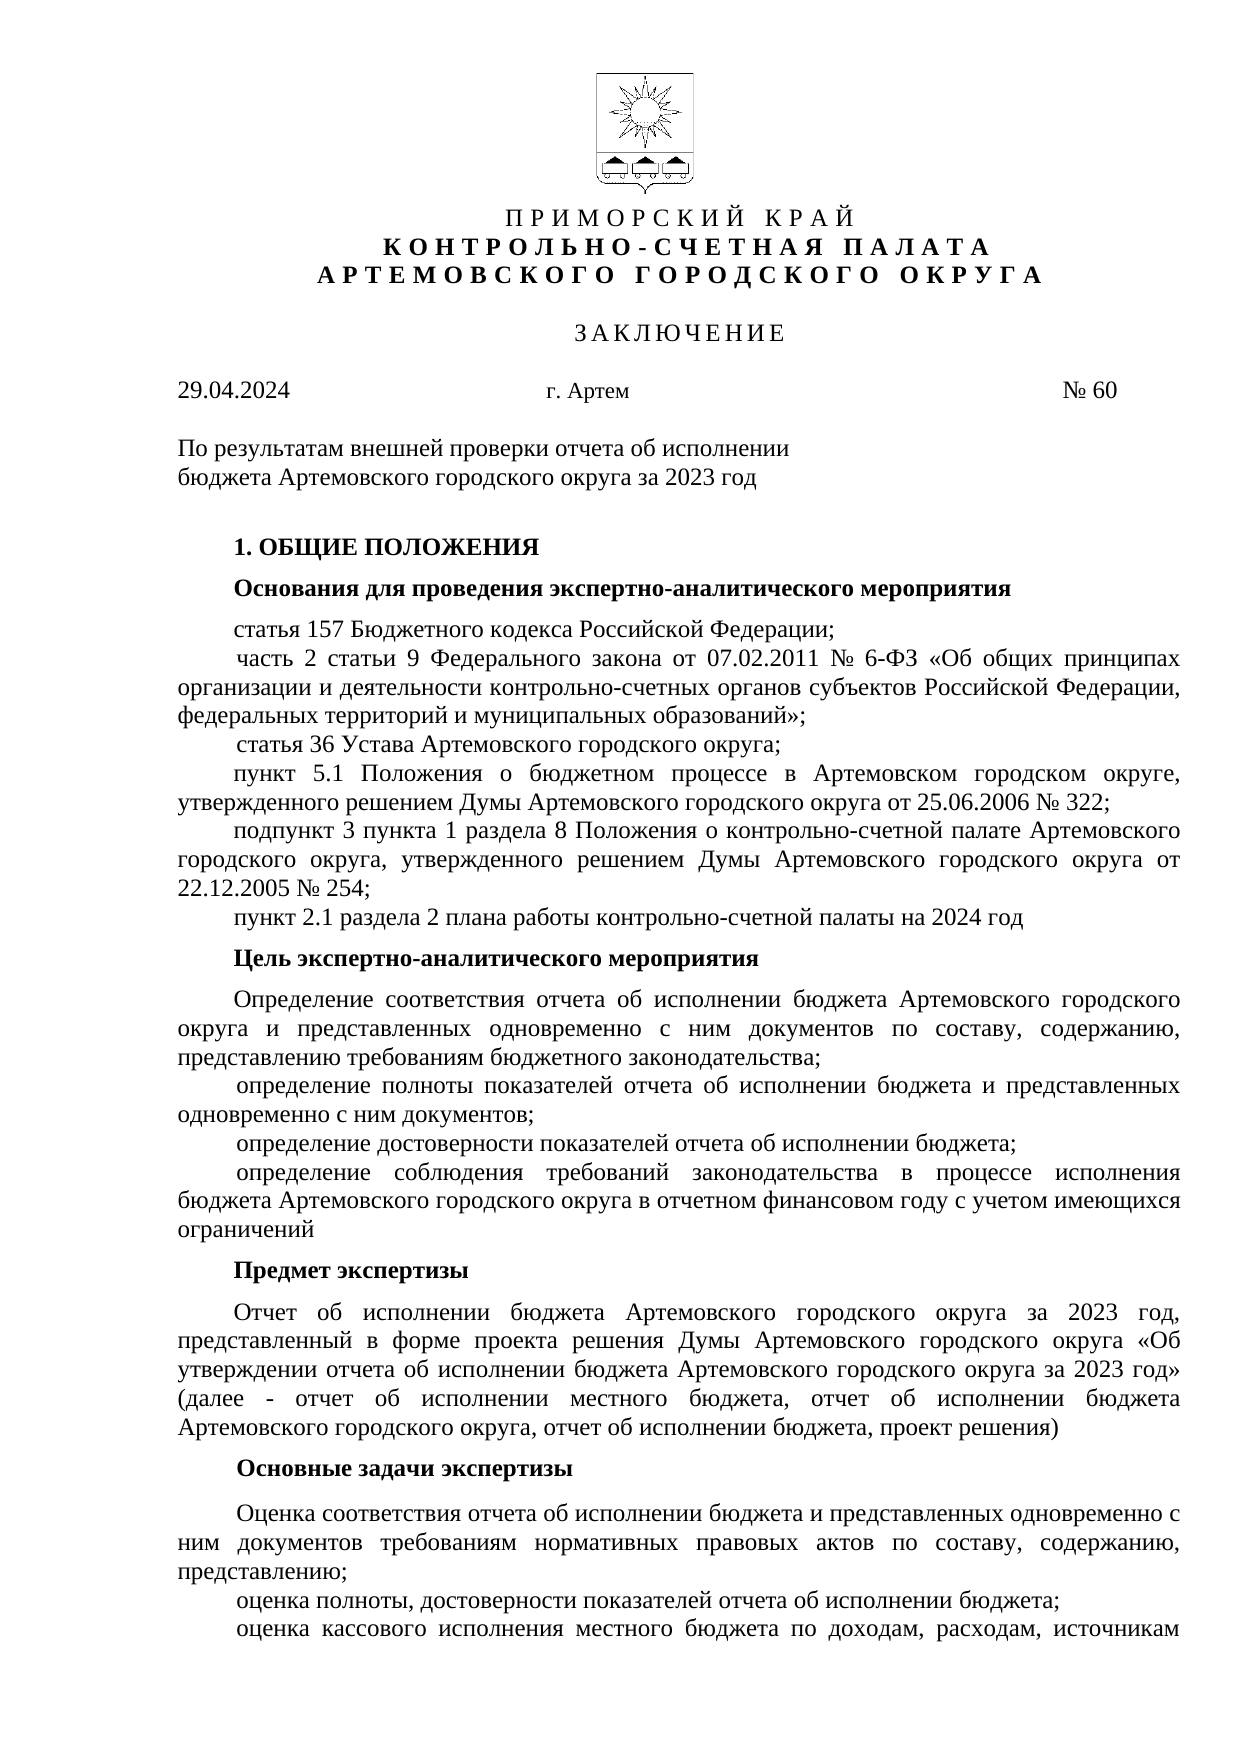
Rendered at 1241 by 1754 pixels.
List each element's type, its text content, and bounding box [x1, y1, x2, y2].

text ЗАКЛЮЧЕНИЕ [177, 318, 1181, 347]
text определение соблюдения требований законодательства в процессе исполнения бюджета Артемовского городского округа в отчетном финансовом году с учетом имеющихся ограничений [177, 1157, 1181, 1243]
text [177, 1613, 1181, 1642]
text Оценка соответствия отчета об исполнении бюджета и представленных одновременно с ним документов требованиям нормативных правовых актов по составу, содержанию, представлению; [177, 1498, 1181, 1585]
text часть 2 статьи 9 Федерального закона от 07.02.2011 № 6-ФЗ «Об общих принципах организации и деятельности контрольно-счетных органов субъектов Российской Федерации, федеральных территорий и муниципальных образований»; [177, 643, 1181, 729]
text Цель экспертно-аналитического мероприятия [177, 943, 1181, 972]
text 1. ОБЩИЕ ПОЛОЖЕНИЯ [177, 532, 1181, 560]
text АРТЕМОВСКОГО ГОРОДСКОГО ОКРУГА [177, 260, 1181, 289]
text статья 157 Бюджетного кодекса Российской Федерации; [177, 614, 1181, 643]
text бюджета Артемовского городского округа за 2023 год [177, 462, 1181, 490]
text КОНТРОЛЬНО-СЧЕТНАЯ ПАЛАТА [177, 232, 1181, 260]
text оценка полноты, достоверности показателей отчета об исполнении бюджета; [177, 1585, 1181, 1613]
picture [596, 73, 694, 194]
text определение достоверности показателей отчета об исполнении бюджета; [177, 1128, 1181, 1157]
text пункт 2.1 раздела 2 плана работы контрольно-счетной палаты на 2024 год [177, 902, 1181, 930]
text Основные задачи экспертизы [177, 1453, 1181, 1482]
text Отчет об исполнении бюджета Артемовского городского округа за 2023 год, представленный в форме проекта решения Думы Артемовского городского округа «Об утверждении отчета об исполнении бюджета Артемовского городского округа за 2023 год» (далее - отчет об исполнении местного бюджета, отчет об исполнении бюджета Артемовского городского округа, отчет об исполнении бюджета, проект решения) [177, 1297, 1181, 1440]
text ПРИМОРСКИЙ КРАЙ [177, 203, 1181, 232]
text пункт 5.1 Положения о бюджетном процессе в Артемовском городском округе, утвержденного решением Думы Артемовского городского округа от 25.06.2006 № 322; [177, 758, 1181, 815]
text статья 36 Устава Артемовского городского округа; [177, 729, 1181, 758]
text определение полноты показателей отчета об исполнении бюджета и представленных одновременно с ним документов; [177, 1070, 1181, 1128]
text По результатам внешней проверки отчета об исполнении [177, 433, 1181, 462]
text Предмет экспертизы [177, 1255, 1181, 1284]
text 29.04.2024 г. Артем № 60 [177, 375, 1181, 404]
text подпункт 3 пункта 1 раздела 8 Положения о контрольно-счетной палате Артемовского городского округа, утвержденного решением Думы Артемовского городского округа от 22.12.2005 № 254; [177, 815, 1181, 902]
text Основания для проведения экспертно-аналитического мероприятия [177, 573, 1181, 602]
text Определение соответствия отчета об исполнении бюджета Артемовского городского округа и представленных одновременно с ним документов по составу, содержанию, представлению требованиям бюджетного законодательства; [177, 984, 1181, 1070]
